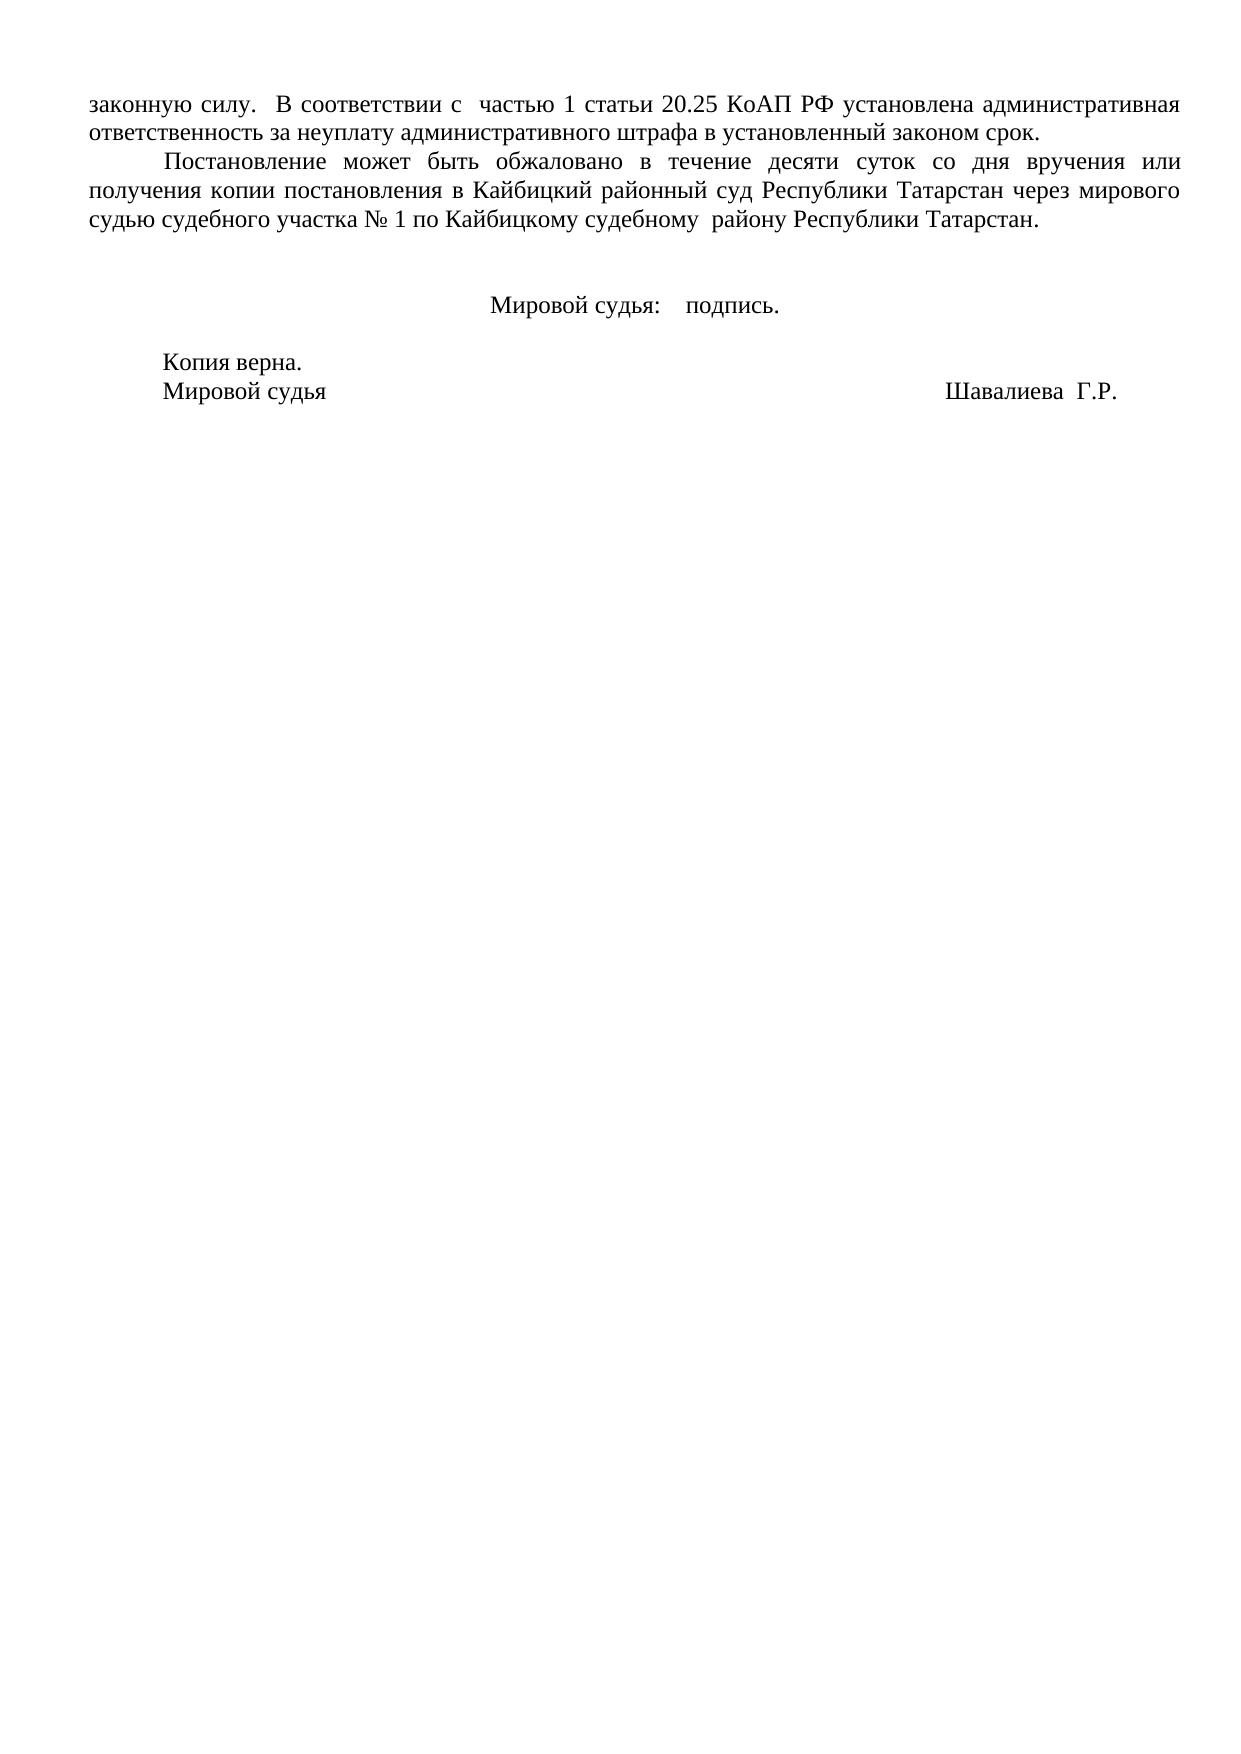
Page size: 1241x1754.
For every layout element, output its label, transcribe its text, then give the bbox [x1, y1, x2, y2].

text Мировой судья Шавалиева Г.Р. [162, 376, 1182, 405]
text Постановление может быть обжаловано в течение десяти суток со дня вручения или получения копии постановления в Кайбицкий районный суд Республики Татарстан через мирового судью судебного участка № 1 по Кайбицкому судебному району Республики Татарстан. [89, 146, 1181, 232]
text Копия верна. [162, 347, 1182, 376]
text Мировой судья: подпись. [89, 290, 1181, 319]
